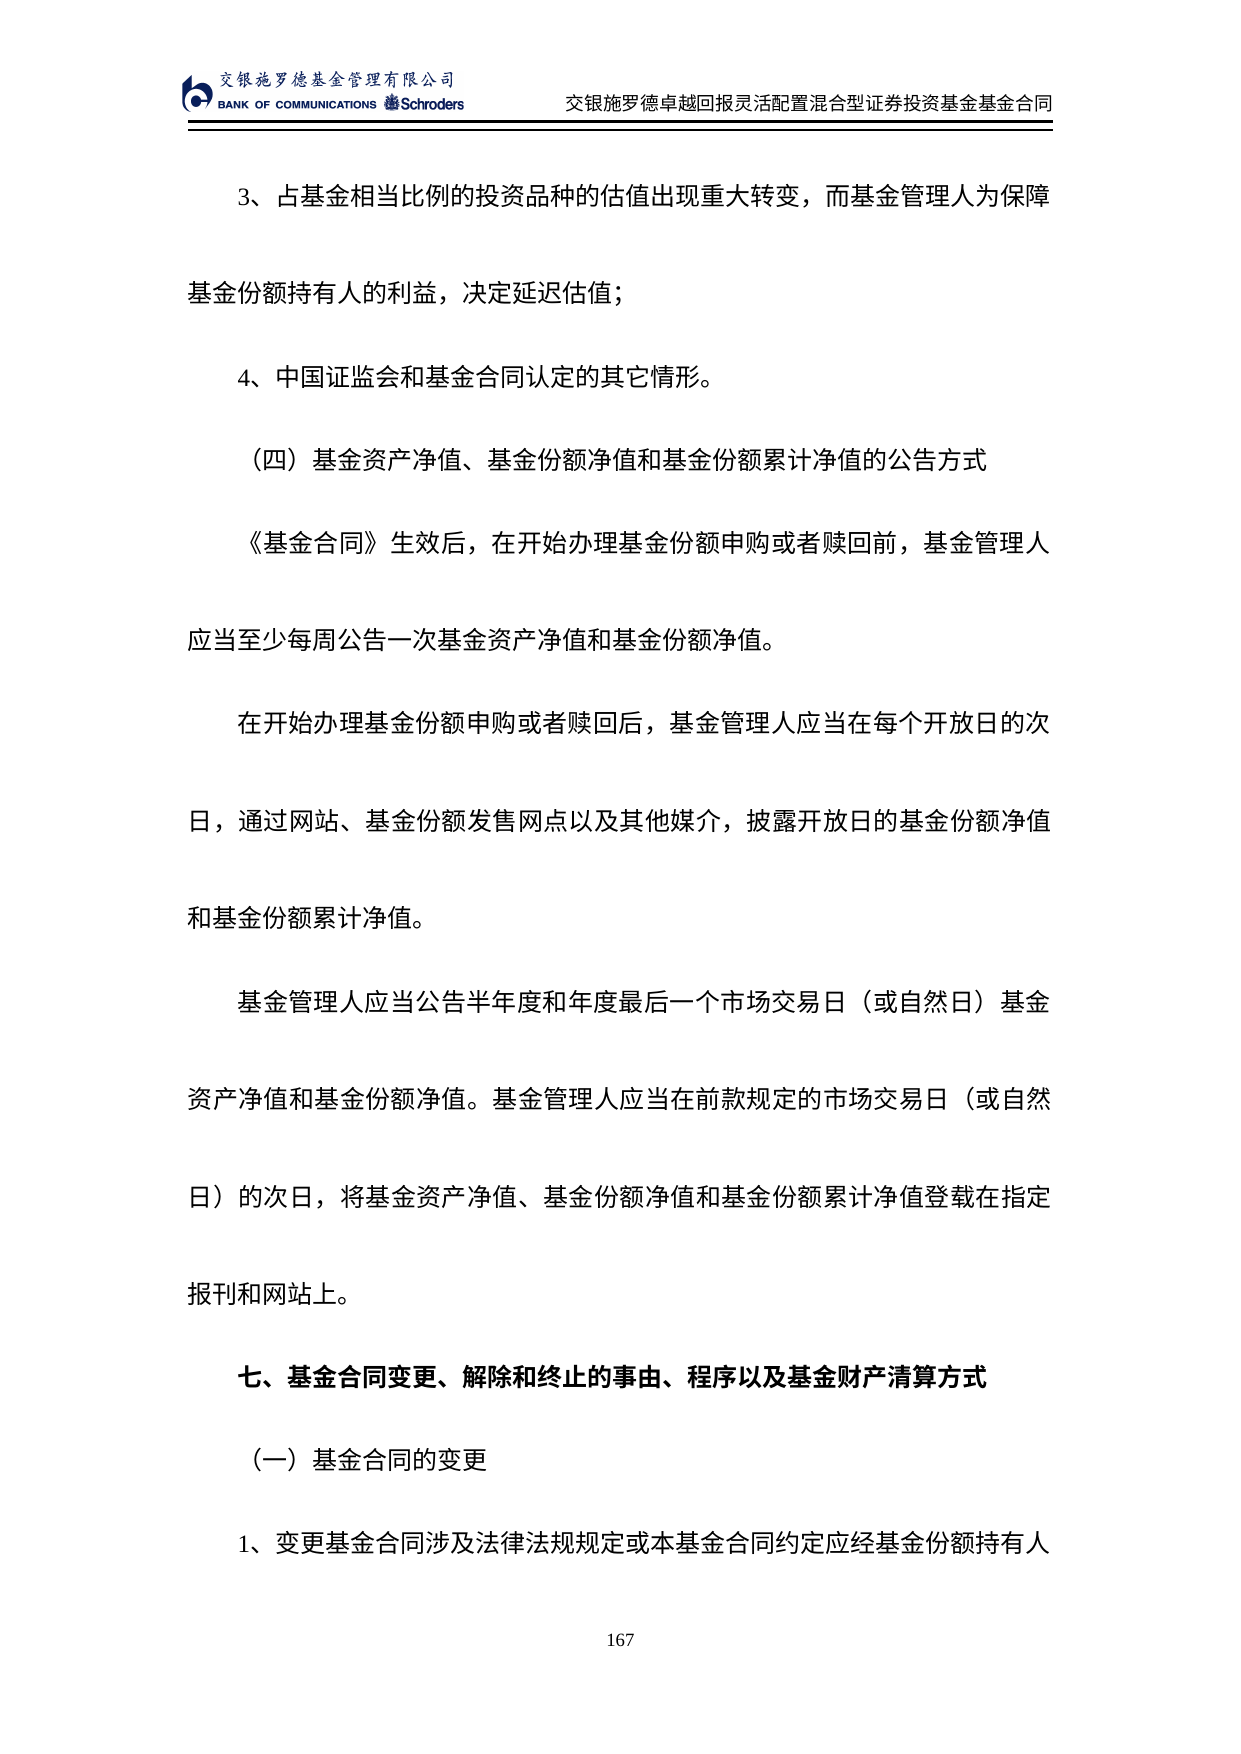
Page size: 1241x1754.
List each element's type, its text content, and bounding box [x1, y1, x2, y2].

text （四）基金资产净值、基金份额净值和基金份额累计净值的公告方式 [187, 426, 1053, 491]
text 七、基金合同变更、解除和终止的事由、程序以及基金财产清算方式 [187, 1343, 1053, 1408]
text 4、中国证监会和基金合同认定的其它情形。 [187, 343, 1053, 408]
text （一）基金合同的变更 [187, 1426, 1053, 1491]
text 《基金合同》生效后，在开始办理基金份额申购或者赎回前，基金管理人应当至少每周公告一次基金资产净值和基金份额净值。 [187, 509, 1053, 671]
picture [182, 71, 464, 112]
text 基金管理人应当公告半年度和年度最后一个市场交易日（或自然日）基金资产净值和基金份额净值。基金管理人应当在前款规定的市场交易日（或自然日）的次日，将基金资产净值、基金份额净值和基金份额累计净值登载在指定报刊和网站上。 [187, 968, 1053, 1325]
text 在开始办理基金份额申购或者赎回后，基金管理人应当在每个开放日的次日，通过网站、基金份额发售网点以及其他媒介，披露开放日的基金份额净值和基金份额累计净值。 [187, 689, 1053, 949]
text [187, 1509, 1053, 1574]
text 3、占基金相当比例的投资品种的估值出现重大转变，而基金管理人为保障基金份额持有人的利益，决定延迟估值； [187, 162, 1053, 324]
